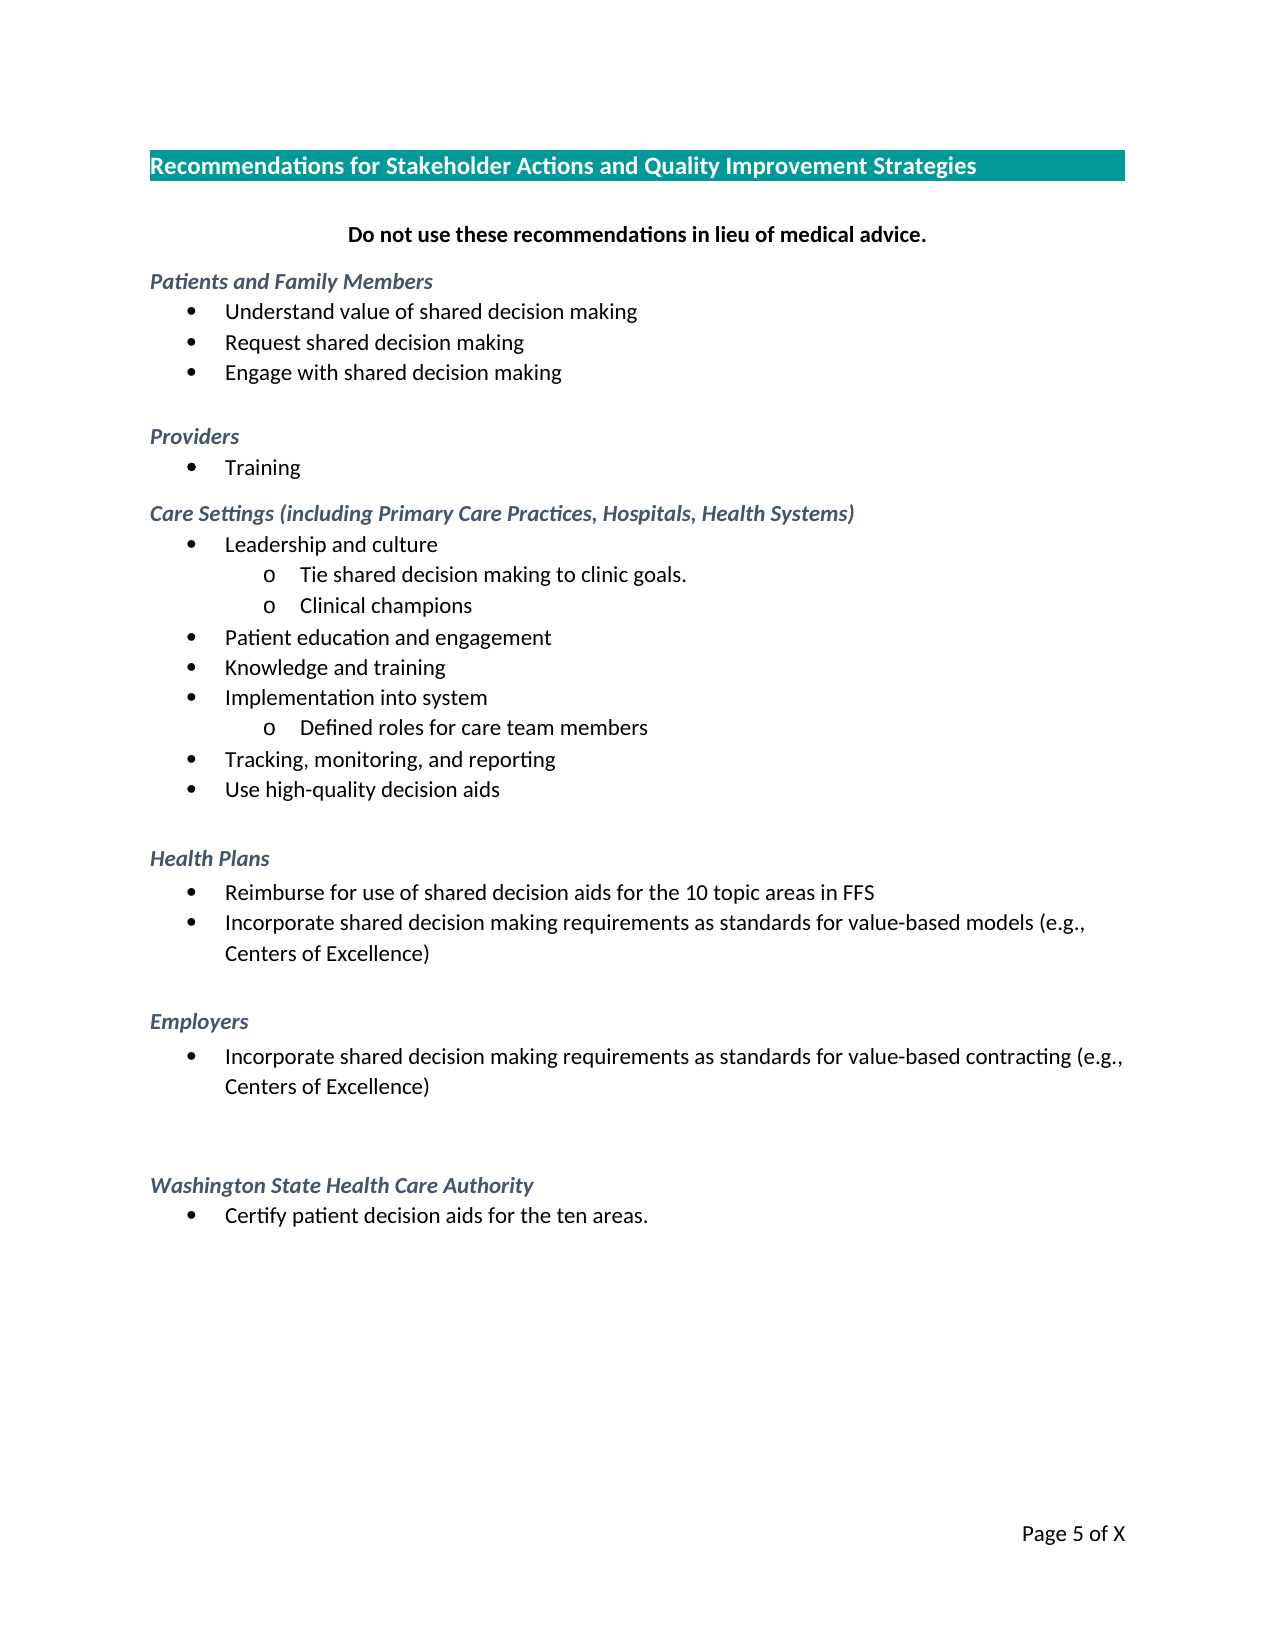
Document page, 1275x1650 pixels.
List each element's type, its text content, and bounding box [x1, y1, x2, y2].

list Tie shared decision making to clinic goals. [262, 560, 1125, 589]
list Certify patient decision aids for the ten areas. [187, 1201, 1125, 1229]
text Health Plans [150, 844, 1125, 872]
list Leadership and culture [187, 530, 1125, 558]
list Engage with shared decision making [187, 358, 1125, 386]
list Defined roles for care team members [262, 713, 1125, 743]
text Do not use these recommendations in lieu of medical advice. [150, 220, 1125, 248]
list Implementation into system [187, 683, 1125, 711]
list Incorporate shared decision making requirements as standards for value-based models (e.g., Centers of Excellence) [187, 908, 1125, 967]
subtitle Patients and Family Members [150, 267, 1125, 295]
text Employers [150, 1007, 1125, 1036]
list Request shared decision making [187, 328, 1125, 356]
list Reimburse for use of shared decision aids for the 10 topic areas in FFS [187, 878, 1125, 906]
list Clinical champions [262, 591, 1125, 621]
subtitle Recommendations for Stakeholder Actions and Quality Improvement Strategies [150, 150, 1125, 181]
list Patient education and engagement [187, 623, 1125, 651]
list Knowledge and training [187, 653, 1125, 681]
subtitle Care Settings (including Primary Care Practices, Hospitals, Health Systems) [150, 499, 1125, 528]
text Washington State Health Care Authority [150, 1171, 1125, 1199]
list Use high-quality decision aids [187, 775, 1125, 803]
text Providers [150, 422, 1125, 451]
list Understand value of shared decision making [187, 297, 1125, 326]
list Training [187, 453, 1125, 481]
list Tracking, monitoring, and reporting [187, 745, 1125, 773]
list Incorporate shared decision making requirements as standards for value-based contracting (e.g., Centers of Excellence) [187, 1042, 1125, 1100]
